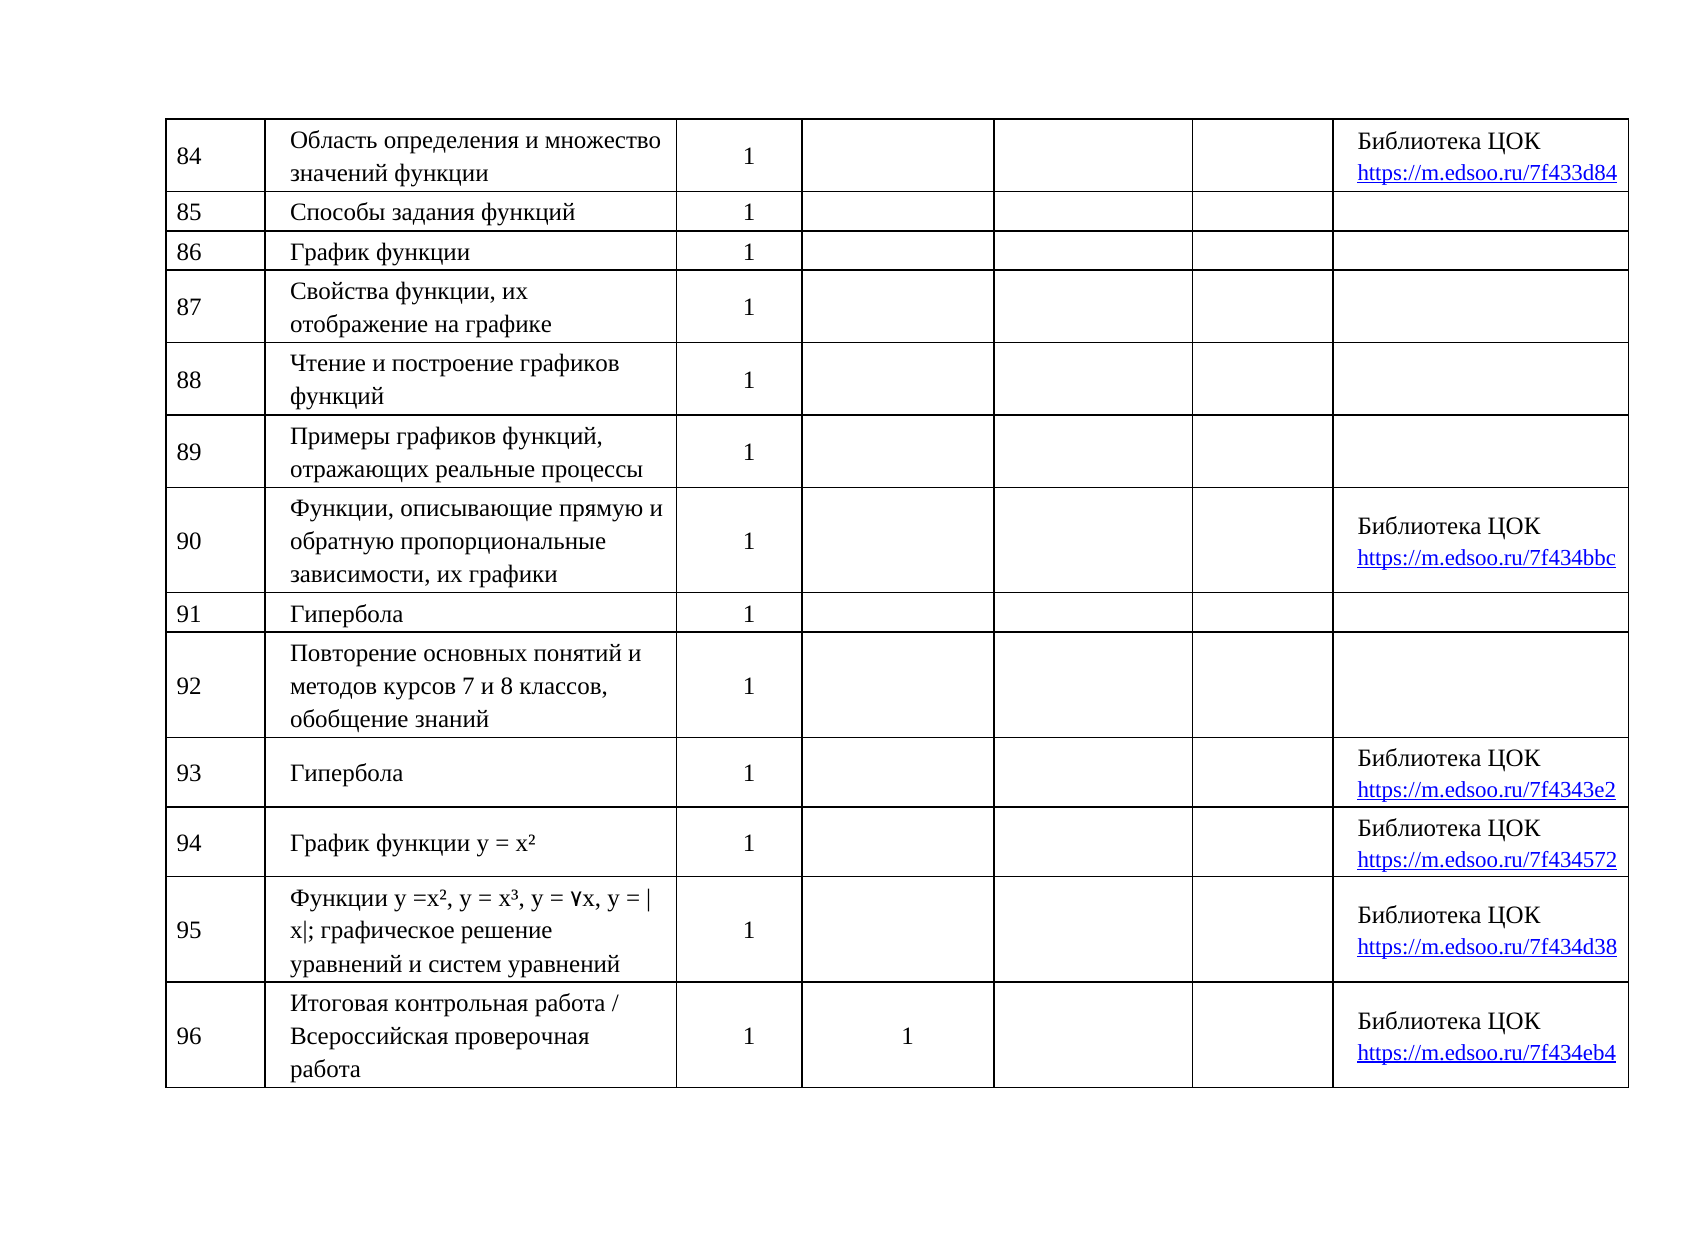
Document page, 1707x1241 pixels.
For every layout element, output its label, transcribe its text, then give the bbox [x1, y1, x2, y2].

table_cell [995, 416, 1192, 486]
table_cell [995, 983, 1192, 1087]
table_cell [1193, 232, 1332, 269]
table_cell Библиотека ЦОК https://m.edsoo.ru/7f433d84 [1334, 120, 1628, 191]
table_cell 86 [167, 232, 264, 269]
table_cell [1193, 416, 1332, 486]
table_cell Повторение основных понятий и методов курсов 7 и 8 классов, обобщение знаний [266, 633, 676, 737]
table_cell [1334, 232, 1628, 269]
table_cell [803, 808, 993, 876]
table_cell [995, 738, 1192, 806]
table_cell [1193, 983, 1332, 1087]
table_cell [1193, 120, 1332, 191]
table_cell Функции, описывающие прямую и обратную пропорциональные зависимости, их графики [266, 488, 676, 592]
table_cell [1193, 593, 1332, 631]
table_cell 1 [677, 192, 801, 230]
table_cell 1 [677, 593, 801, 631]
table_cell 1 [677, 271, 801, 342]
table_cell 89 [167, 416, 264, 486]
table_cell 95 [167, 877, 264, 981]
table_cell 1 [677, 232, 801, 269]
table_cell Библиотека ЦОК https://m.edsoo.ru/7f434eb4 [1334, 983, 1628, 1087]
table_cell Функции y =x², y = x³, y = ٧x, y = |х|; графическое решение уравнений и систем уравнений [266, 877, 676, 981]
table_cell График функции y = x² [266, 808, 676, 876]
table_cell [1193, 877, 1332, 981]
table_cell Библиотека ЦОК https://m.edsoo.ru/7f4343e2 [1334, 738, 1628, 806]
table_cell [995, 192, 1192, 230]
table_cell [995, 232, 1192, 269]
table_cell [803, 738, 993, 806]
table_cell Способы задания функций [266, 192, 676, 230]
table_cell [995, 488, 1192, 592]
table_cell [1193, 808, 1332, 876]
table_cell [803, 192, 993, 230]
table_cell 1 [677, 488, 801, 592]
table_cell [803, 232, 993, 269]
table_cell [1193, 192, 1332, 230]
table_cell Примеры графиков функций, отражающих реальные процессы [266, 416, 676, 486]
table_cell [995, 877, 1192, 981]
table_cell 1 [677, 983, 801, 1087]
table_cell [995, 343, 1192, 414]
table_cell График функции [266, 232, 676, 269]
table_cell 1 [803, 983, 993, 1087]
table_cell [995, 271, 1192, 342]
table_cell 92 [167, 633, 264, 737]
table_cell [1193, 738, 1332, 806]
table_cell [995, 633, 1192, 737]
table_cell [803, 343, 993, 414]
table_cell [1334, 593, 1628, 631]
table_cell [803, 416, 993, 486]
table_cell [1193, 271, 1332, 342]
table_cell 1 [677, 416, 801, 486]
table_cell Библиотека ЦОК https://m.edsoo.ru/7f434d38 [1334, 877, 1628, 981]
table_cell [803, 488, 993, 592]
table_cell 84 [167, 120, 264, 191]
table_cell [1334, 192, 1628, 230]
table_cell Библиотека ЦОК https://m.edsoo.ru/7f434572 [1334, 808, 1628, 876]
table_cell Гипербола [266, 593, 676, 631]
table_cell 85 [167, 192, 264, 230]
table_cell [803, 877, 993, 981]
table_cell [803, 120, 993, 191]
table_cell 1 [677, 343, 801, 414]
table_cell Гипербола [266, 738, 676, 806]
table_cell [803, 633, 993, 737]
table_cell Библиотека ЦОК https://m.edsoo.ru/7f434bbc [1334, 488, 1628, 592]
table_cell 94 [167, 808, 264, 876]
table_cell [995, 808, 1192, 876]
table_cell [1193, 488, 1332, 592]
table_cell Чтение и построение графиков функций [266, 343, 676, 414]
table_cell 1 [677, 738, 801, 806]
table_cell Свойства функции, их отображение на графике [266, 271, 676, 342]
table_cell [1334, 271, 1628, 342]
table_cell Область определения и множество значений функции [266, 120, 676, 191]
table_cell 1 [677, 120, 801, 191]
table_cell 1 [677, 633, 801, 737]
table_cell [1334, 343, 1628, 414]
table_cell 88 [167, 343, 264, 414]
table_cell 1 [677, 808, 801, 876]
table_cell 93 [167, 738, 264, 806]
table_cell Итоговая контрольная работа / Всероссийская проверочная работа [266, 983, 676, 1087]
table_cell 91 [167, 593, 264, 631]
table_cell [1193, 343, 1332, 414]
table_cell [1334, 416, 1628, 486]
table_cell 96 [167, 983, 264, 1087]
table_cell [995, 593, 1192, 631]
table_cell 1 [677, 877, 801, 981]
table_cell [803, 593, 993, 631]
table_cell 90 [167, 488, 264, 592]
table_cell [995, 120, 1192, 191]
table_cell [803, 271, 993, 342]
table_cell 87 [167, 271, 264, 342]
table_cell [1193, 633, 1332, 737]
table_cell [1334, 633, 1628, 737]
